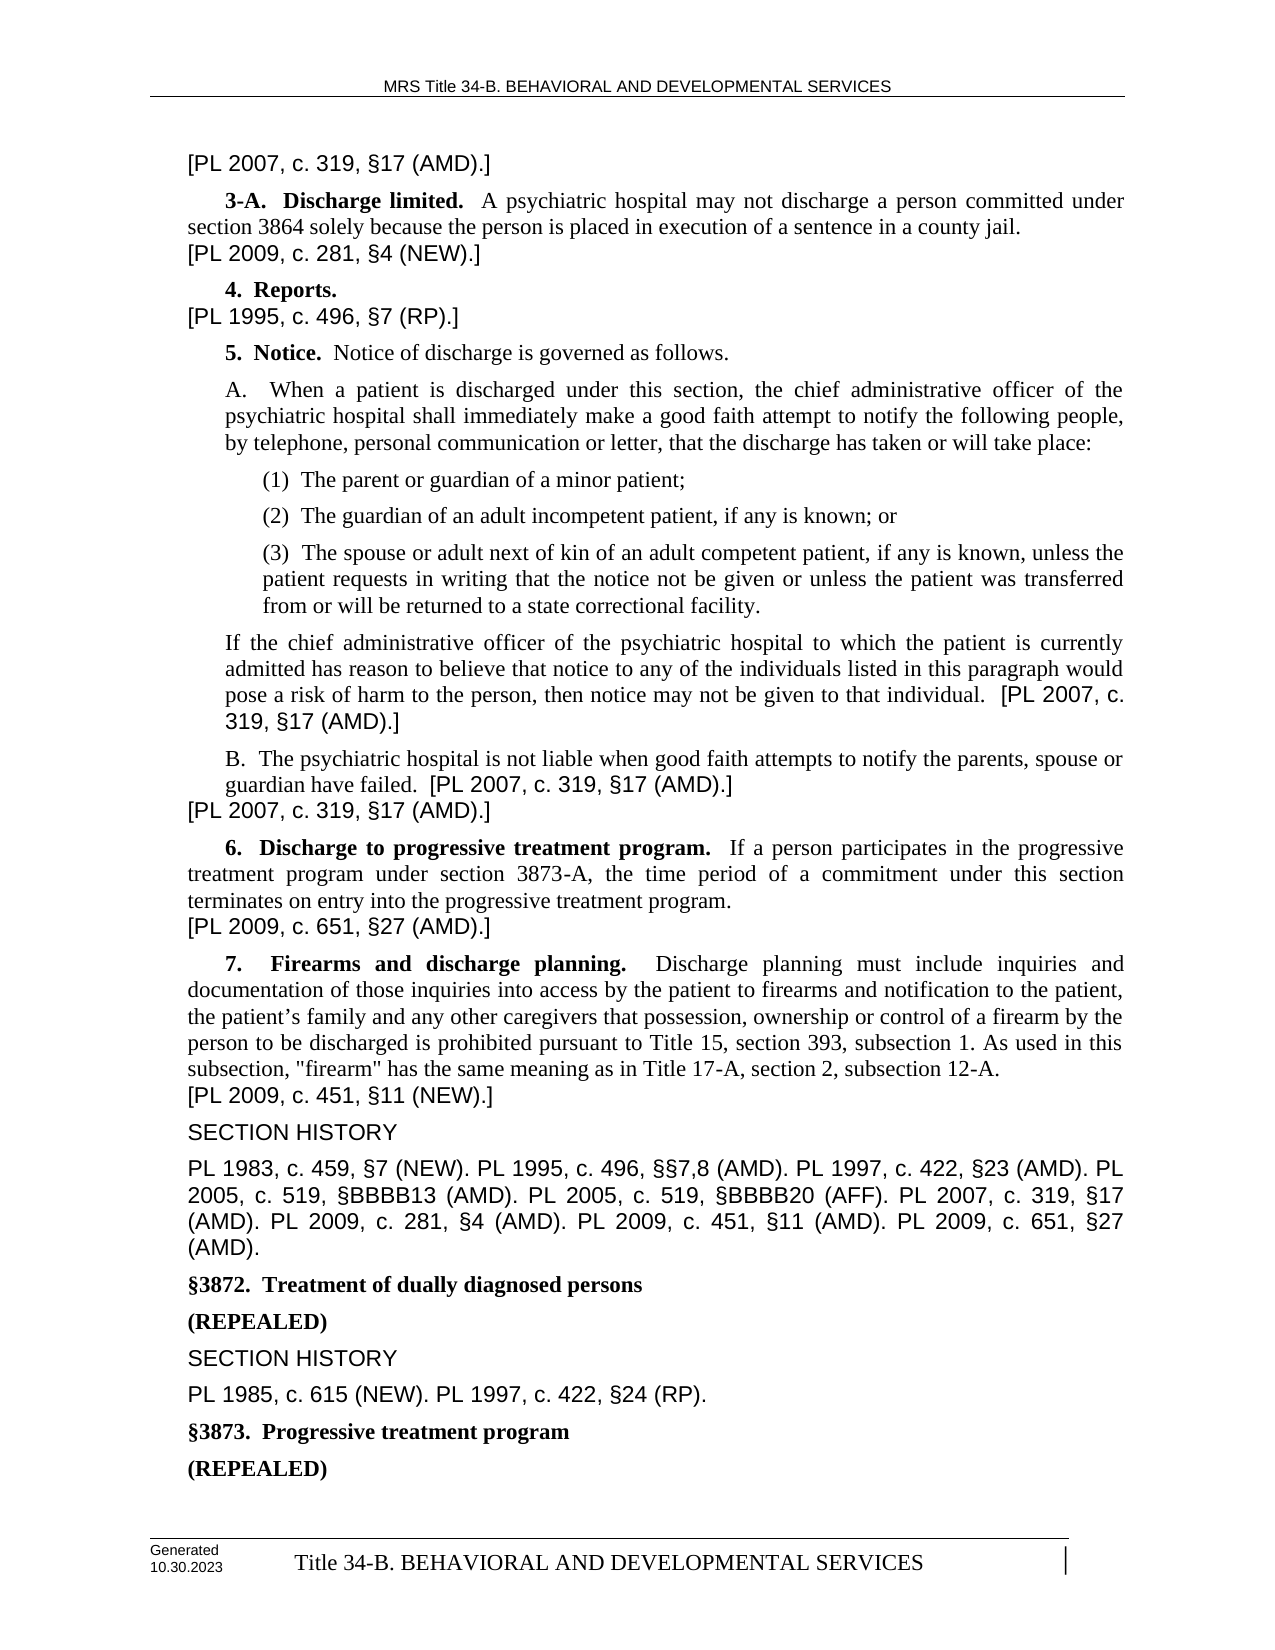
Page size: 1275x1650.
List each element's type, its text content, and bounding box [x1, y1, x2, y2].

text PL 1985, c. 615 (NEW). PL 1997, c. 422, §24 (RP). [187, 1381, 1125, 1408]
text (REPEALED) [187, 1455, 1125, 1481]
text §3872. Treatment of dually diagnosed persons [187, 1271, 1125, 1297]
text §3873. Progressive treatment program [187, 1418, 1125, 1444]
text (REPEALED) [187, 1308, 1125, 1334]
text 3-A. Discharge limited. A psychiatric hospital may not discharge a person committed under section 3864 solely because the person is placed in execution of a sentence in a county jail. [187, 187, 1125, 239]
text [PL 1995, c. 496, §7 (RP).] [187, 303, 1125, 329]
text [PL 2007, c. 319, §17 (AMD).] [187, 797, 1125, 824]
text A. When a patient is discharged under this section, the chief administrative officer of the psychiatric hospital shall immediately make a good faith attempt to notify the following people, by telephone, personal communication or letter, that the discharge has taken or will take place: [225, 376, 1125, 455]
text 6. Discharge to progressive treatment program. If a person participates in the progressive treatment program under section 3873‑A, the time period of a commitment under this section terminates on entry into the progressive treatment program. [187, 834, 1125, 913]
text B. The psychiatric hospital is not liable when good faith attempts to notify the parents, spouse or guardian have failed. [PL 2007, c. 319, §17 (AMD).] [225, 744, 1125, 797]
text SECTION HISTORY [187, 1345, 1125, 1371]
text [PL 2007, c. 319, §17 (AMD).] [187, 150, 1125, 176]
text PL 1983, c. 459, §7 (NEW). PL 1995, c. 496, §§7,8 (AMD). PL 1997, c. 422, §23 (AMD). PL 2005, c. 519, §BBBB13 (AMD). PL 2005, c. 519, §BBBB20 (AFF). PL 2007, c. 319, §17 (AMD). PL 2009, c. 281, §4 (AMD). PL 2009, c. 451, §11 (AMD). PL 2009, c. 651, §27 (AMD). [187, 1155, 1125, 1261]
text SECTION HISTORY [187, 1118, 1125, 1145]
text [PL 2009, c. 651, §27 (AMD).] [187, 913, 1125, 939]
text [PL 2009, c. 281, §4 (NEW).] [187, 239, 1125, 266]
text 5. Notice. Notice of discharge is governed as follows. [187, 339, 1125, 366]
text 4. Reports. [187, 276, 1125, 303]
text (2) The guardian of an adult incompetent patient, if any is known; or [262, 502, 1125, 529]
text (1) The parent or guardian of a minor patient; [262, 466, 1125, 492]
text If the chief administrative officer of the psychiatric hospital to which the patient is currently admitted has reason to believe that notice to any of the individuals listed in this paragraph would pose a risk of harm to the person, then notice may not be given to that individual. [PL 2007, c. 319, §17 (AMD).] [225, 629, 1125, 734]
text 7. Firearms and discharge planning. Discharge planning must include inquiries and documentation of those inquiries into access by the patient to firearms and notification to the patient, the patient’s family and any other caregivers that possession, ownership or control of a firearm by the person to be discharged is prohibited pursuant to Title 15, section 393, subsection 1. As used in this subsection, "firearm" has the same meaning as in Title 17‑A, section 2, subsection 12‑A. [187, 950, 1125, 1082]
text [PL 2009, c. 451, §11 (NEW).] [187, 1082, 1125, 1108]
text (3) The spouse or adult next of kin of an adult competent patient, if any is known, unless the patient requests in writing that the notice not be given or unless the patient was transferred from or will be returned to a state correctional facility. [262, 539, 1125, 618]
